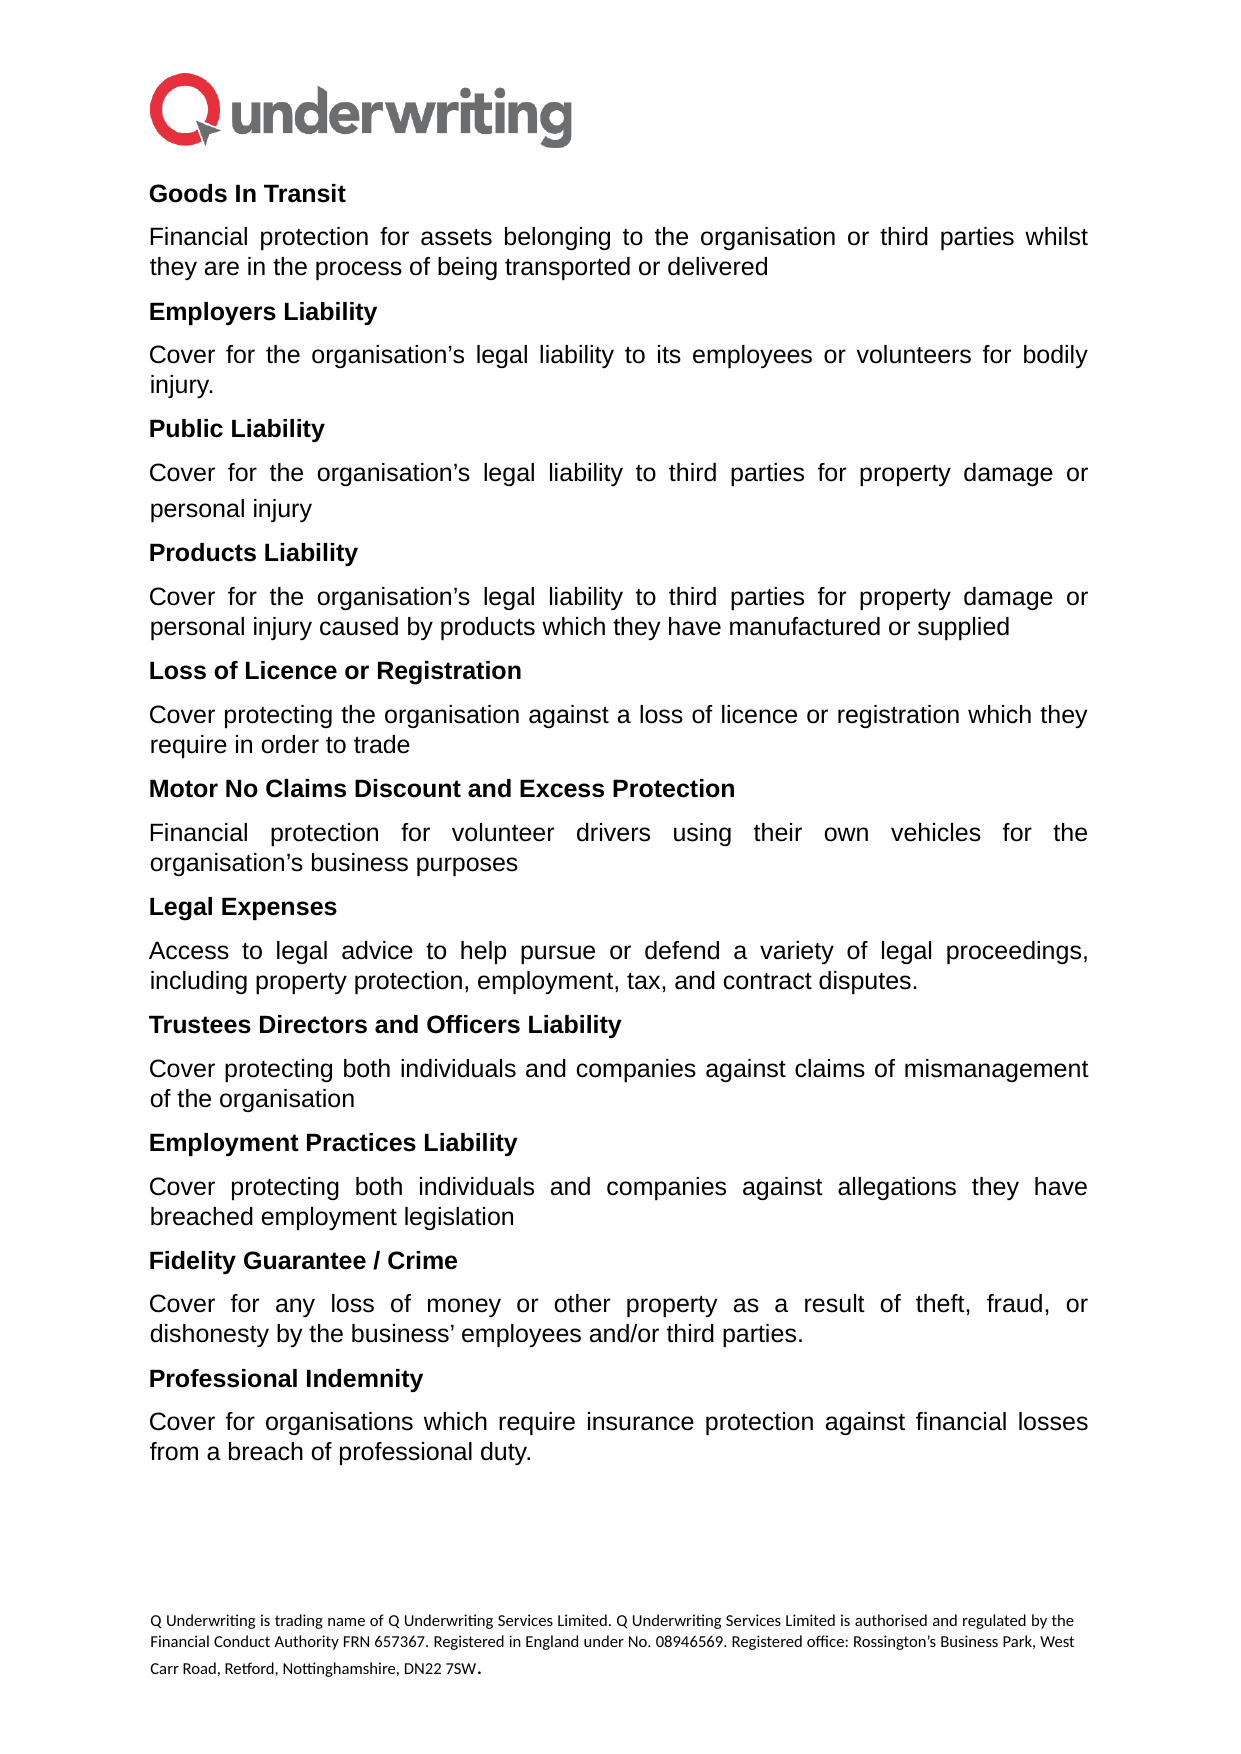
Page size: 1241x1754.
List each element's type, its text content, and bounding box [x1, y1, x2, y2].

text Access to legal advice to help pursue or defend a variety of legal proceedings, including property protection, employment, tax, and contract disputes. [148, 936, 1090, 994]
subtitle Employment Practices Liability [148, 1128, 1090, 1157]
text Cover for the organisation’s legal liability to third parties for property damage or personal injury caused by products which they have manufactured or supplied [148, 582, 1090, 641]
text Financial protection for volunteer drivers using their own vehicles for the organisation’s business purposes [148, 818, 1090, 876]
text Cover protecting both individuals and companies against claims of mismanagement of the organisation [148, 1054, 1090, 1112]
subtitle Professional Indemnity [148, 1364, 1090, 1392]
text Financial protection for assets belonging to the organisation or third parties whilst they are in the process of being transported or delivered [148, 222, 1090, 281]
picture [150, 73, 572, 148]
text Cover for any loss of money or other property as a result of theft, fraud, or dishonesty by the business’ employees and/or third parties. [148, 1289, 1090, 1348]
subtitle Legal Expenses [148, 892, 1090, 921]
subtitle Loss of Licence or Registration [148, 656, 1090, 685]
text Cover protecting both individuals and companies against allegations they have breached employment legislation [148, 1172, 1090, 1230]
subtitle Trustees Directors and Officers Liability [148, 1010, 1090, 1039]
text Products Liability [148, 538, 1090, 567]
subtitle Fidelity Guarantee / Crime [148, 1246, 1090, 1274]
text Cover protecting the organisation against a loss of licence or registration which they require in order to trade [148, 700, 1090, 758]
subtitle Goods In Transit [148, 178, 1090, 207]
subtitle Employers Liability [148, 296, 1090, 325]
text Cover for the organisation’s legal liability to its employees or volunteers for bodily injury. [148, 340, 1090, 399]
subtitle Motor No Claims Discount and Excess Protection [148, 774, 1090, 803]
text Cover for organisations which require insurance protection against financial losses from a breach of professional duty. [148, 1407, 1090, 1466]
subtitle Public Liability [148, 414, 1090, 443]
text Cover for the organisation’s legal liability to third parties for property damage or personal injury [148, 458, 1090, 523]
